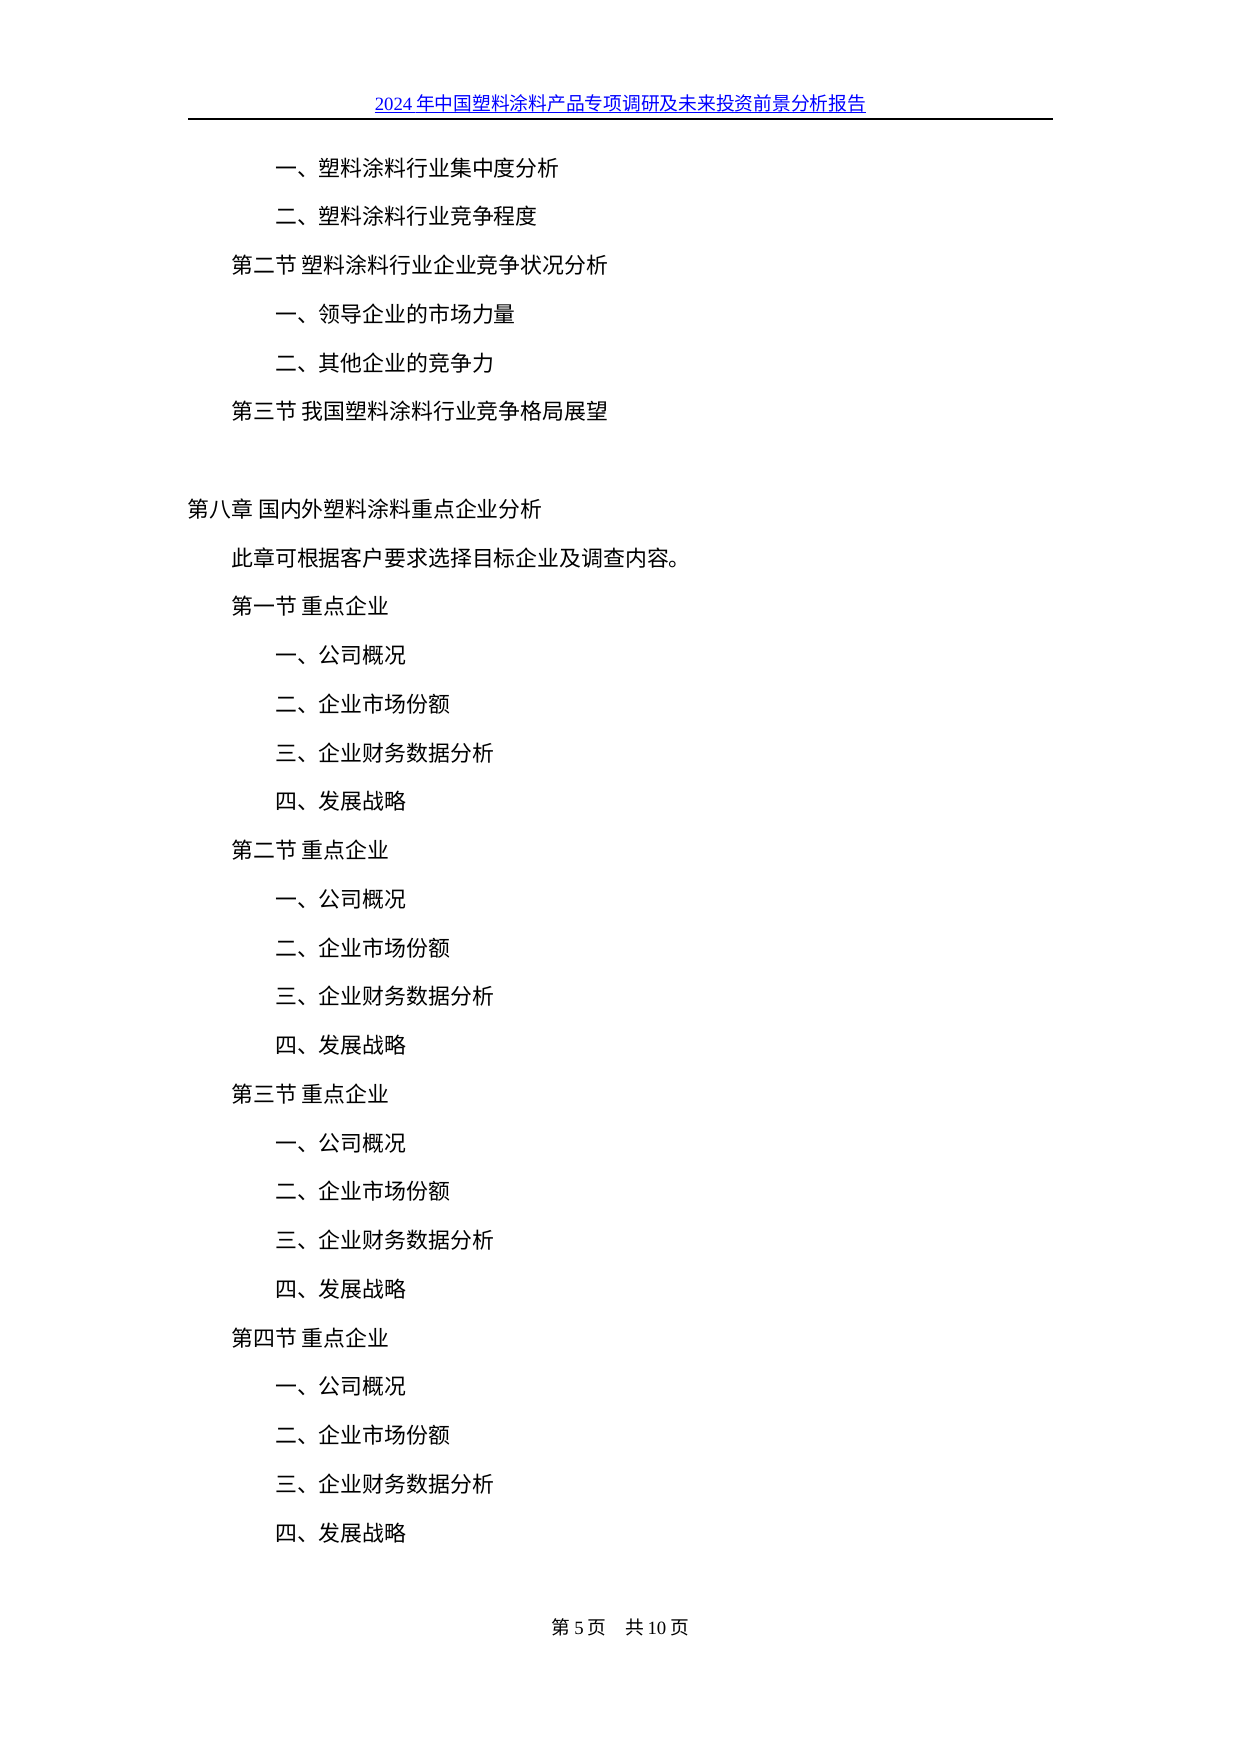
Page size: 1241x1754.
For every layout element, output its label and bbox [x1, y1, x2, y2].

text [187, 150, 1053, 1548]
